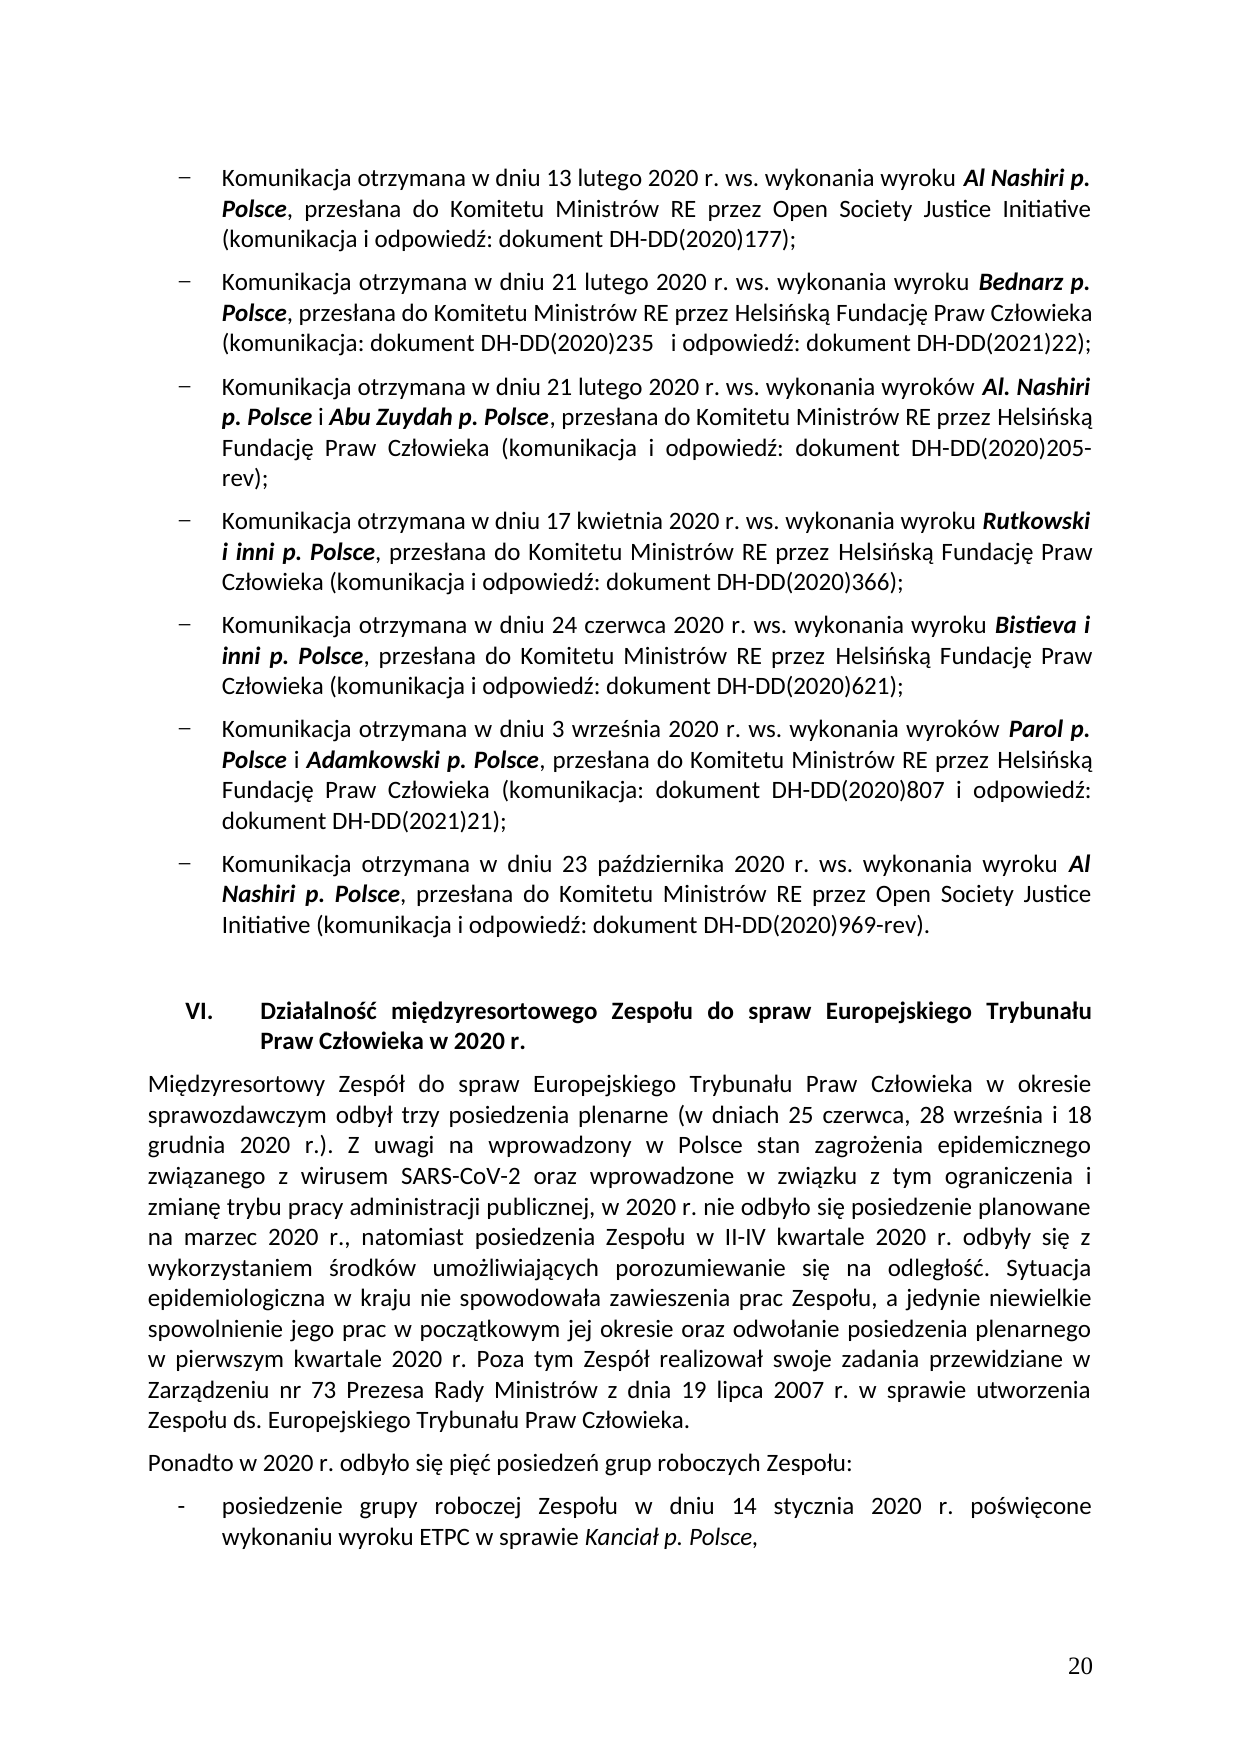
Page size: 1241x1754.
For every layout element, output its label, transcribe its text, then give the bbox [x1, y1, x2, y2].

list Komunikacja otrzymana w dniu 17 kwietnia 2020 r. ws. wykonania wyroku Rutkowski i inni p. Polsce, przesłana do Komitetu Ministrów RE przez Helsińską Fundację Praw Człowieka (komunikacja i odpowiedź: dokument DH-DD(2020)366); [177, 505, 1093, 597]
text Ponadto w 2020 r. odbyło się pięć posiedzeń grup roboczych Zespołu: [148, 1447, 1093, 1478]
subtitle Działalność międzyresortowego Zespołu do spraw Europejskiego Trybunału Praw Człowieka w 2020 r. [185, 995, 1093, 1056]
text Międzyresortowy Zespół do spraw Europejskiego Trybunału Praw Człowieka w okresie sprawozdawczym odbył trzy posiedzenia plenarne (w dniach 25 czerwca, 28 września i 18 grudnia 2020 r.). Z uwagi na wprowadzony w Polsce stan zagrożenia epidemicznego związanego z wirusem SARS-CoV-2 oraz wprowadzone w związku z tym ograniczenia i zmianę trybu pracy administracji publicznej, w 2020 r. nie odbyło się posiedzenie planowane na marzec 2020 r., natomiast posiedzenia Zespołu w II-IV kwartale 2020 r. odbyły się z wykorzystaniem środków umożliwiających porozumiewanie się na odległość. Sytuacja epidemiologiczna w kraju nie spowodowała zawieszenia prac Zespołu, a jedynie niewielkie spowolnienie jego prac w początkowym jej okresie oraz odwołanie posiedzenia plenarnego w pierwszym kwartale 2020 r. Poza tym Zespół realizował swoje zadania przewidziane w Zarządzeniu nr 73 Prezesa Rady Ministrów z dnia 19 lipca 2007 r. w sprawie utworzenia Zespołu ds. Europejskiego Trybunału Praw Człowieka. [148, 1068, 1093, 1435]
list Komunikacja otrzymana w dniu 21 lutego 2020 r. ws. wykonania wyroków Al. Nashiri p. Polsce i Abu Zuydah p. Polsce, przesłana do Komitetu Ministrów RE przez Helsińską Fundację Praw Człowieka (komunikacja i odpowiedź: dokument DH-DD(2020)205-rev); [177, 371, 1093, 493]
list Komunikacja otrzymana w dniu 13 lutego 2020 r. ws. wykonania wyroku Al Nashiri p. Polsce, przesłana do Komitetu Ministrów RE przez Open Society Justice Initiative (komunikacja i odpowiedź: dokument DH-DD(2020)177); [177, 162, 1093, 254]
list posiedzenie grupy roboczej Zespołu w dniu 14 stycznia 2020 r. poświęcone wykonaniu wyroku ETPC w sprawie Kanciał p. Polsce, [177, 1490, 1093, 1551]
list Komunikacja otrzymana w dniu 23 października 2020 r. ws. wykonania wyroku Al Nashiri p. Polsce, przesłana do Komitetu Ministrów RE przez Open Society Justice Initiative (komunikacja i odpowiedź: dokument DH-DD(2020)969-rev). [177, 848, 1093, 939]
list Komunikacja otrzymana w dniu 3 września 2020 r. ws. wykonania wyroków Parol p. Polsce i Adamkowski p. Polsce, przesłana do Komitetu Ministrów RE przez Helsińską Fundację Praw Człowieka (komunikacja: dokument DH-DD(2020)807 i odpowiedź: dokument DH-DD(2021)21); [177, 713, 1093, 835]
list Komunikacja otrzymana w dniu 24 czerwca 2020 r. ws. wykonania wyroku Bistieva i inni p. Polsce, przesłana do Komitetu Ministrów RE przez Helsińską Fundację Praw Człowieka (komunikacja i odpowiedź: dokument DH-DD(2020)621); [177, 609, 1093, 701]
list Komunikacja otrzymana w dniu 21 lutego 2020 r. ws. wykonania wyroku Bednarz p. Polsce, przesłana do Komitetu Ministrów RE przez Helsińską Fundację Praw Człowieka (komunikacja: dokument DH-DD(2020)235 i odpowiedź: dokument DH-DD(2021)22); [177, 267, 1093, 358]
